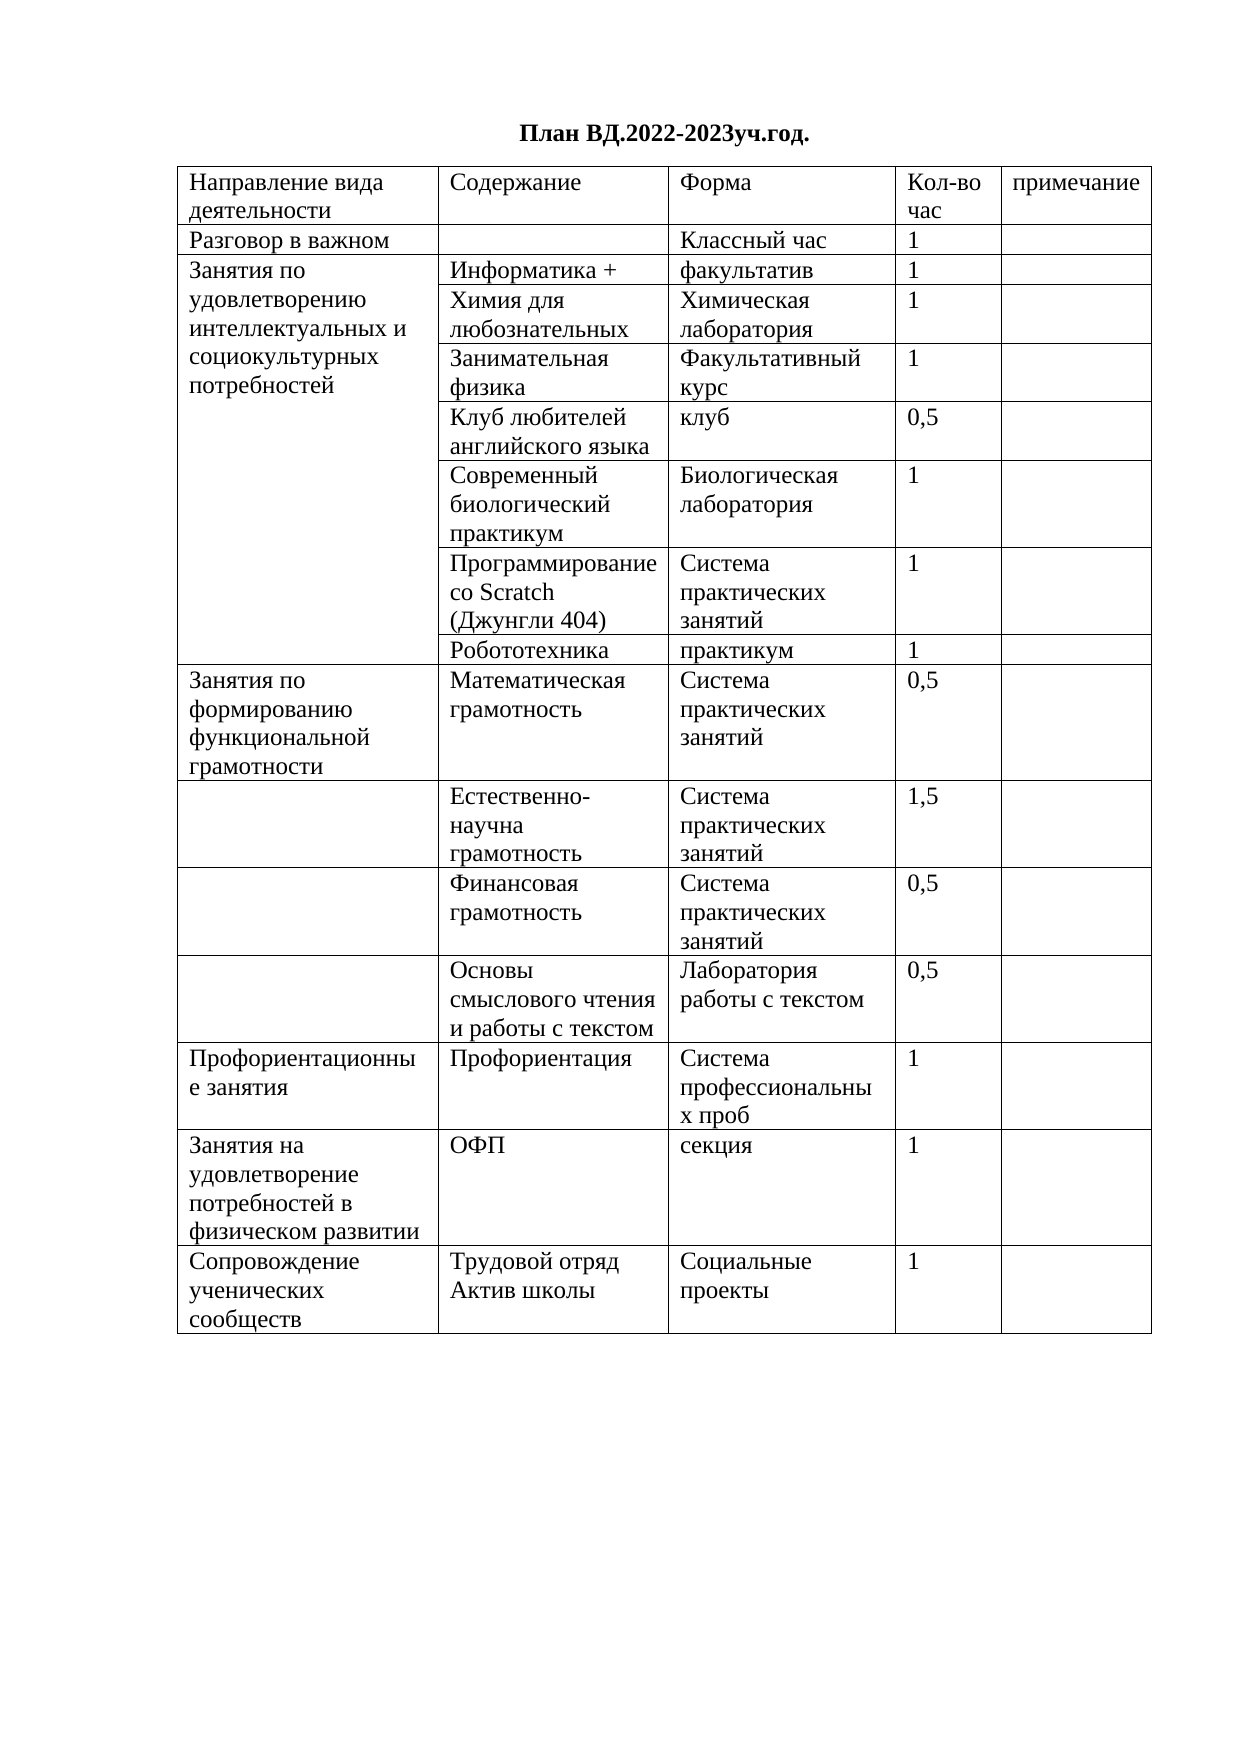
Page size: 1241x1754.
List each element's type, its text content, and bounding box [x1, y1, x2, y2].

table_cell [1002, 225, 1151, 254]
table_cell [178, 868, 438, 954]
table_cell [1002, 1043, 1151, 1129]
table_cell Химия для любознательных [439, 285, 668, 342]
table_cell Биологическая лаборатория [669, 461, 895, 547]
table_cell ОФП [439, 1130, 668, 1245]
table_cell 1 [896, 255, 1001, 284]
table_cell Занятия по удовлетворению интеллектуальных и социокультурных потребностей [178, 255, 438, 664]
table_cell 1 [896, 1043, 1001, 1129]
table_cell Факультативный курс [669, 344, 895, 401]
table_cell [1002, 255, 1151, 284]
table_cell [1002, 402, 1151, 459]
table_cell Клуб любителей английского языка [439, 402, 668, 459]
table_cell [178, 956, 438, 1042]
table_cell Химическая лаборатория [669, 285, 895, 342]
table_header Направление вида деятельности [178, 167, 438, 224]
table_cell практикум [669, 635, 895, 664]
table_cell Занятия на удовлетворение потребностей в физическом развитии [178, 1130, 438, 1245]
table_cell 0,5 [896, 868, 1001, 954]
table_cell Трудовой отряд Актив школы [439, 1246, 668, 1332]
table_cell Программирование со Scratch (Джунгли 404) [439, 548, 668, 634]
table_cell [439, 225, 668, 254]
table_cell [178, 781, 438, 867]
table_cell факультатив [669, 255, 895, 284]
table_cell Занимательная физика [439, 344, 668, 401]
table_cell 1 [896, 635, 1001, 664]
table_cell [1002, 548, 1151, 634]
table_cell Финансовая грамотность [439, 868, 668, 954]
table_cell [1002, 1246, 1151, 1332]
table_cell 0,5 [896, 665, 1001, 780]
table_cell 1,5 [896, 781, 1001, 867]
table_cell 1 [896, 461, 1001, 547]
table_cell Информатика + [439, 255, 668, 284]
table_header примечание [1002, 167, 1151, 224]
table_cell Профориентационные занятия [178, 1043, 438, 1129]
table_cell Система практических занятий [669, 665, 895, 780]
table_cell Лаборатория работы с текстом [669, 956, 895, 1042]
table_cell 0,5 [896, 402, 1001, 459]
table_cell [1002, 635, 1151, 664]
table_cell Система практических занятий [669, 781, 895, 867]
table_cell Классный час [669, 225, 895, 254]
table_cell Система профессиональных проб [669, 1043, 895, 1129]
table_cell 1 [896, 1246, 1001, 1332]
table_cell 1 [896, 1130, 1001, 1245]
table_cell Робототехника [439, 635, 668, 664]
table_cell секция [669, 1130, 895, 1245]
table_cell Профориентация [439, 1043, 668, 1129]
table_cell [1002, 868, 1151, 954]
table_cell Социальные проекты [669, 1246, 895, 1332]
table_cell Основы смыслового чтения и работы с текстом [439, 956, 668, 1042]
table_cell 1 [896, 225, 1001, 254]
table_header Кол-во час [896, 167, 1001, 224]
table_cell Занятия по формированию функциональной грамотности [178, 665, 438, 780]
table_cell 0,5 [896, 956, 1001, 1042]
table_cell 1 [896, 548, 1001, 634]
table_cell [1002, 665, 1151, 780]
table_cell Математическая грамотность [439, 665, 668, 780]
table_cell 1 [896, 285, 1001, 342]
table_cell Сопровождение ученических сообществ [178, 1246, 438, 1332]
table_cell Разговор в важном [178, 225, 438, 254]
table_cell [1002, 956, 1151, 1042]
table_cell Естественно-научна грамотность [439, 781, 668, 867]
table_cell Современный биологический практикум [439, 461, 668, 547]
table_cell Система практических занятий [669, 868, 895, 954]
table_cell 1 [896, 344, 1001, 401]
table_cell [1002, 461, 1151, 547]
table_cell Система практических занятий [669, 548, 895, 634]
table_cell клуб [669, 402, 895, 459]
table_cell [1002, 344, 1151, 401]
table_cell [1002, 781, 1151, 867]
table_header Форма [669, 167, 895, 224]
table_cell [1002, 285, 1151, 342]
table_cell [1002, 1130, 1151, 1245]
text План ВД.2022-2023уч.год. [177, 118, 1152, 147]
table_header Содержание [439, 167, 668, 224]
